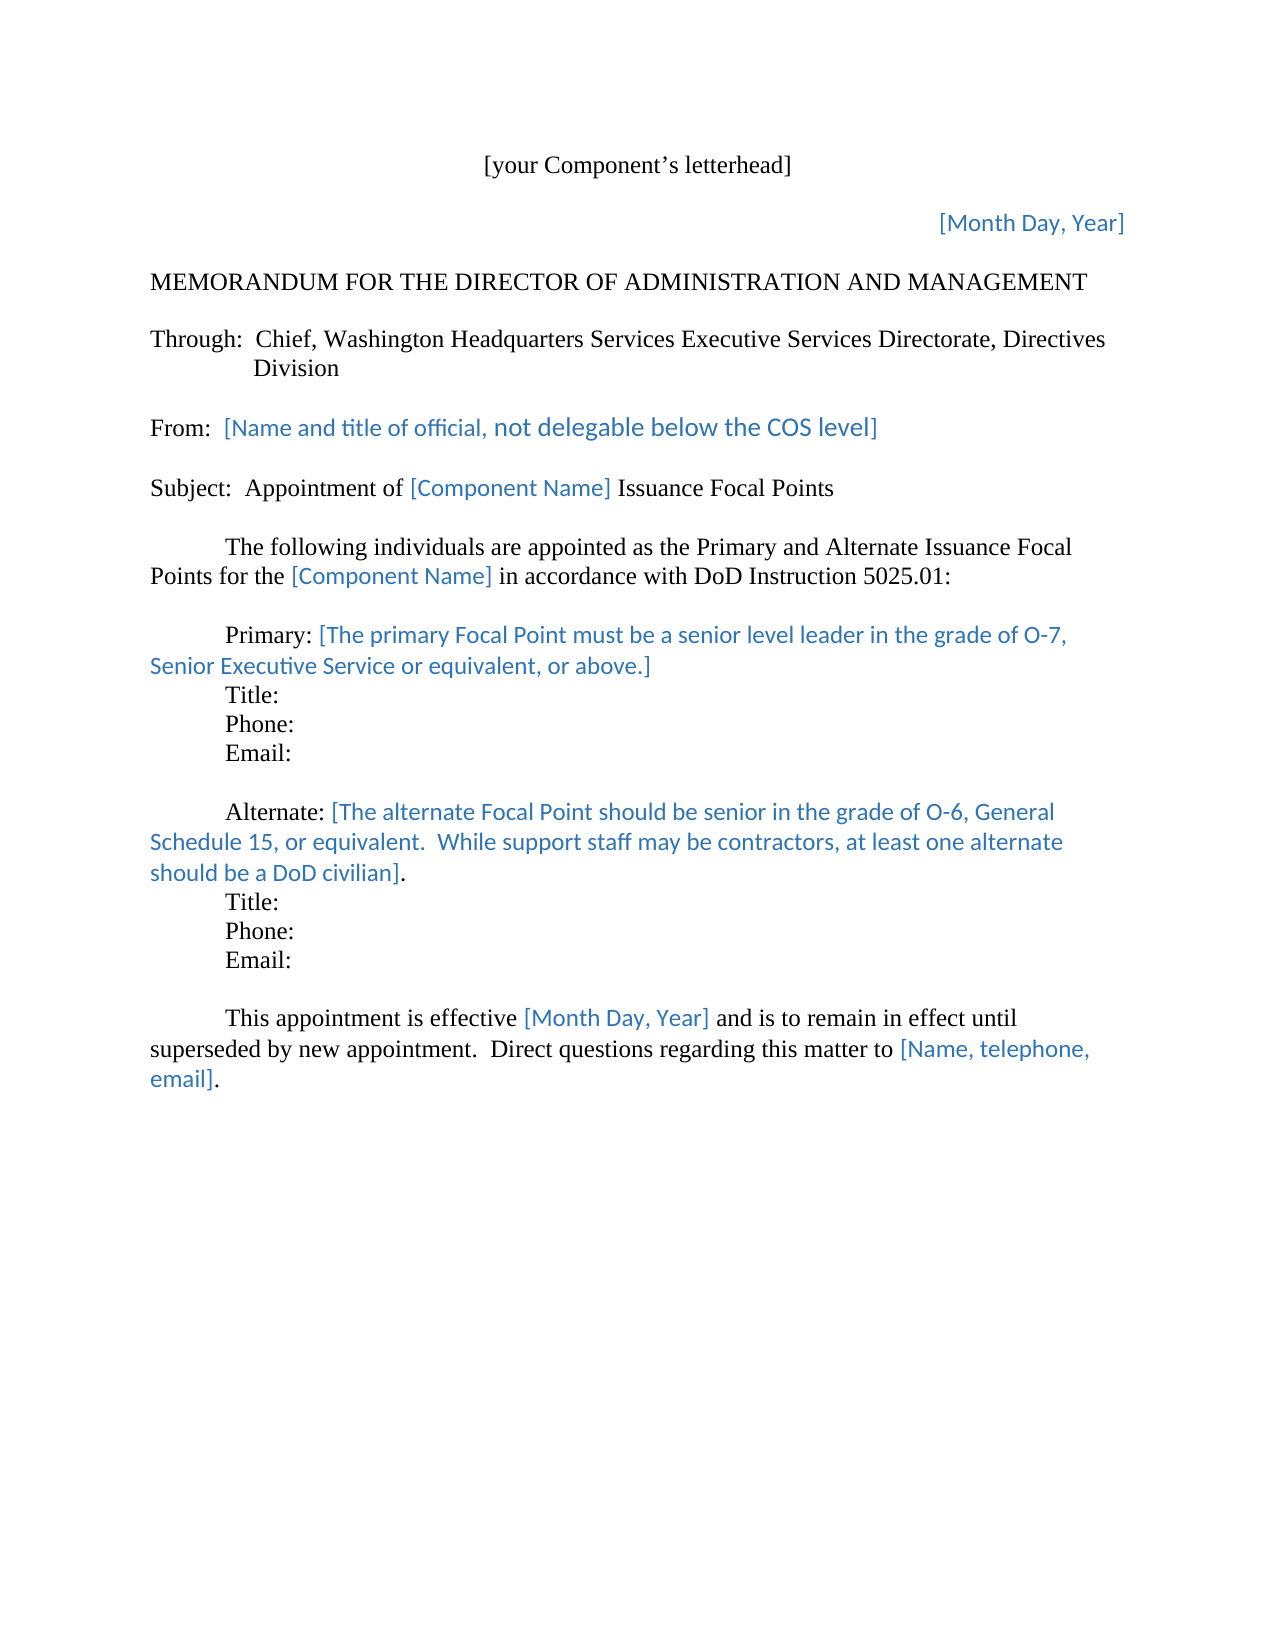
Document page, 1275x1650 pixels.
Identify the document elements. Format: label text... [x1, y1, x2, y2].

text Email: [150, 738, 1125, 767]
text Title: [150, 681, 1125, 709]
text The following individuals are appointed as the Primary and Alternate Issuance Focal Points for the [Component Name] in accordance with DoD Instruction 5025.01: [150, 532, 1125, 591]
text Phone: [150, 916, 1125, 945]
text Through: Chief, Washington Headquarters Services Executive Services Directorate, Directives Division [150, 324, 1125, 382]
text MEMORANDUM FOR THE DIRECTOR OF ADMINISTRATION AND MANAGEMENT [150, 267, 1125, 296]
text Phone: [150, 709, 1125, 738]
text This appointment is effective [Month Day, Year] and is to remain in effect until superseded by new appointment. Direct questions regarding this matter to [Name, telephone, email]. [150, 1002, 1125, 1094]
text From: [Name and title of official, not delegable below the COS level] [150, 411, 1125, 443]
text Title: [150, 887, 1125, 916]
text [Month Day, Year] [150, 207, 1125, 238]
text Subject: Appointment of [Component Name] Issuance Focal Points [150, 472, 1125, 503]
text [your Component’s letterhead] [150, 150, 1125, 179]
text Alternate: [The alternate Focal Point should be senior in the grade of O-6, General Schedule 15, or equivalent. While support staff may be contractors, at least one alternate should be a DoD civilian]. [150, 796, 1125, 887]
text Primary: [The primary Focal Point must be a senior level leader in the grade of O-7, Senior Executive Service or equivalent, or above.] [150, 619, 1125, 681]
text Email: [150, 945, 1125, 973]
